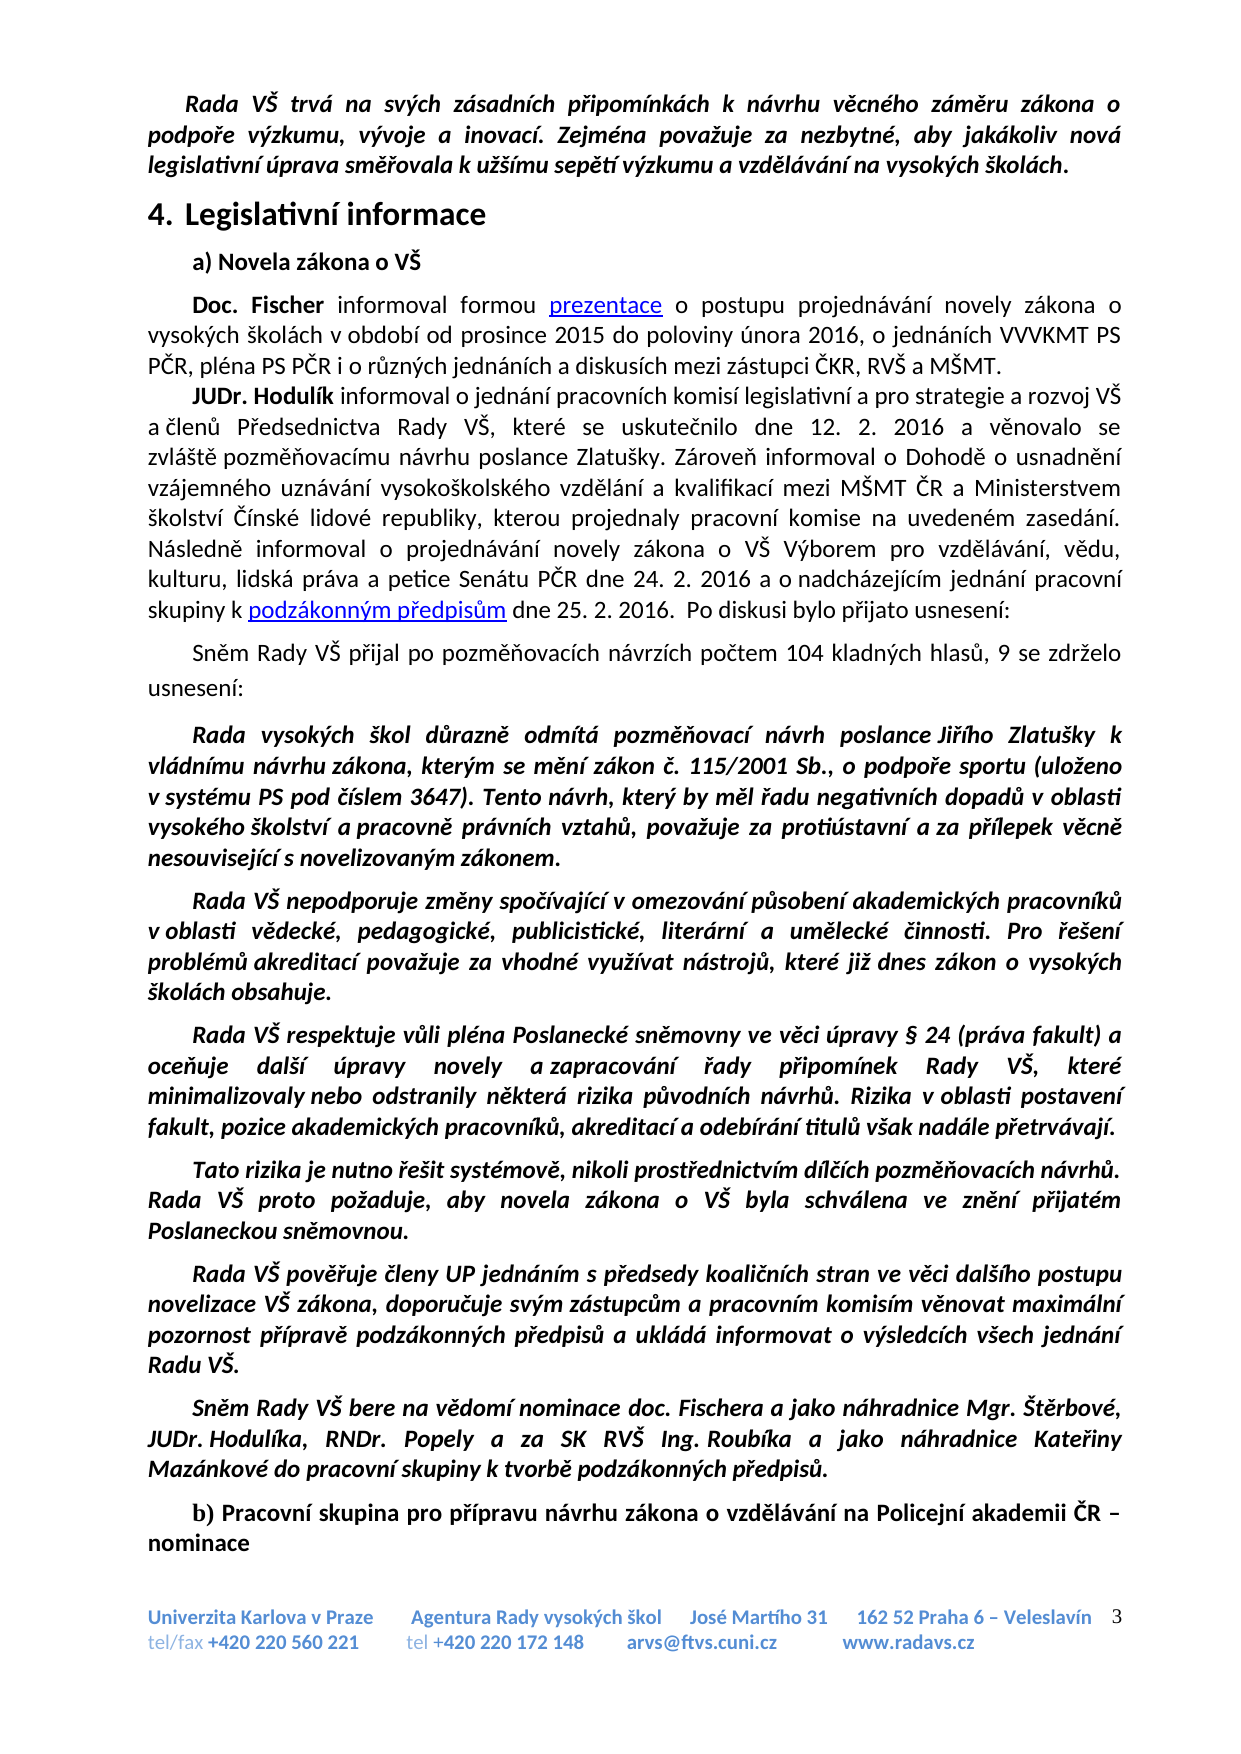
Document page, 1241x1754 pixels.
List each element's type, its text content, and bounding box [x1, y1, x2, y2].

subtitle Rada VŠ trvá na svých zásadních připomínkách k návrhu věcného záměru zákona o podpoře výzkumu, vývoje a inovací. Zejména považuje za nezbytné, aby jakákoliv nová legislativní úprava směřovala k užšímu sepětí výzkumu a vzdělávání na vysokých školách. [148, 89, 1122, 180]
text JUDr. Hodulík informoval o jednání pracovních komisí legislativní a pro strategie a rozvoj VŠ a členů Předsednictva Rady VŠ, které se uskutečnilo dne 12. 2. 2016 a věnovalo se zvláště pozměňovacímu návrhu poslance Zlatušky. Zároveň informoval o Dohodě o usnadnění vzájemného uznávání vysokoškolského vzdělání a kvalifikací mezi MŠMT ČR a Ministerstvem školství Čínské lidové republiky, kterou projednaly pracovní komise na uvedeném zasedání. Následně informoval o projednávání novely zákona o VŠ Výborem pro vzdělávání, vědu, kulturu, lidská práva a petice Senátu PČR dne 24. 2. 2016 a o nadcházejícím jednání pracovní skupiny k podzákonným předpisům dne 25. 2. 2016. Po diskusi bylo přijato usnesení: [148, 381, 1122, 625]
text Rada VŠ pověřuje členy UP jednáním s předsedy koaličních stran ve věci dalšího postupu novelizace VŠ zákona, doporučuje svým zástupcům a pracovním komisím věnovat maximální pozornost přípravě podzákonných předpisů a ukládá informovat o výsledcích všech jednání Radu VŠ. [148, 1258, 1122, 1380]
text Rada VŠ respektuje vůli pléna Poslanecké sněmovny ve věci úpravy § 24 (práva fakult) a oceňuje další úpravy novely a zapracování řady připomínek Rady VŠ, které minimalizovaly nebo odstranily některá rizika původních návrhů. Rizika v oblasti postavení fakult, pozice akademických pracovníků, akreditací a odebírání titulů však nadále přetrvávají. [148, 1019, 1122, 1141]
text Doc. Fischer informoval formou prezentace o postupu projednávání novely zákona o vysokých školách v období od prosince 2015 do poloviny února 2016, o jednáních VVVKMT PS PČR, pléna PS PČR i o různých jednáních a diskusích mezi zástupci ČKR, RVŠ a MŠMT. [148, 289, 1122, 381]
text Rada VŠ nepodporuje změny spočívající v omezování působení akademických pracovníků v oblasti vědecké, pedagogické, publicistické, literární a umělecké činnosti. Pro řešení problémů akreditací považuje za vhodné využívat nástrojů, které již dnes zákon o vysokých školách obsahuje. [148, 885, 1122, 1007]
text Sněm Rady VŠ bere na vědomí nominace doc. Fischera a jako náhradnice Mgr. Štěrbové, JUDr. Hodulíka, RNDr. Popely a za SK RVŠ Ing. Roubíka a jako náhradnice Kateřiny Mazánkové do pracovní skupiny k tvorbě podzákonných předpisů. [148, 1393, 1122, 1484]
text Tato rizika je nutno řešit systémově, nikoli prostřednictvím dílčích pozměňovacích návrhů. Rada VŠ proto požaduje, aby novela zákona o VŠ byla schválena ve znění přijatém Poslaneckou sněmovnou. [148, 1154, 1122, 1246]
text a) Novela zákona o VŠ [192, 246, 1122, 276]
subtitle Legislativní informace [148, 193, 1122, 233]
list Sněm Rady VŠ přijal po pozměňovacích návrzích počtem 104 kladných hlasů, 9 se zdrželo usnesení: [148, 637, 1122, 703]
text Rada vysokých škol důrazně odmítá pozměňovací návrh poslance Jiřího Zlatušky k vládnímu návrhu zákona, kterým se mění zákon č. 115/2001 Sb., o podpoře sportu (uloženo v systému PS pod číslem 3647). Tento návrh, který by měl řadu negativních dopadů v oblasti vysokého školství a pracovně právních vztahů, považuje za protiústavní a za přílepek věcně nesouvisející s novelizovaným zákonem. [148, 720, 1122, 872]
list Pracovní skupina pro přípravu návrhu zákona o vzdělávání na Policejní akademii ČR – nominace [148, 1497, 1122, 1558]
